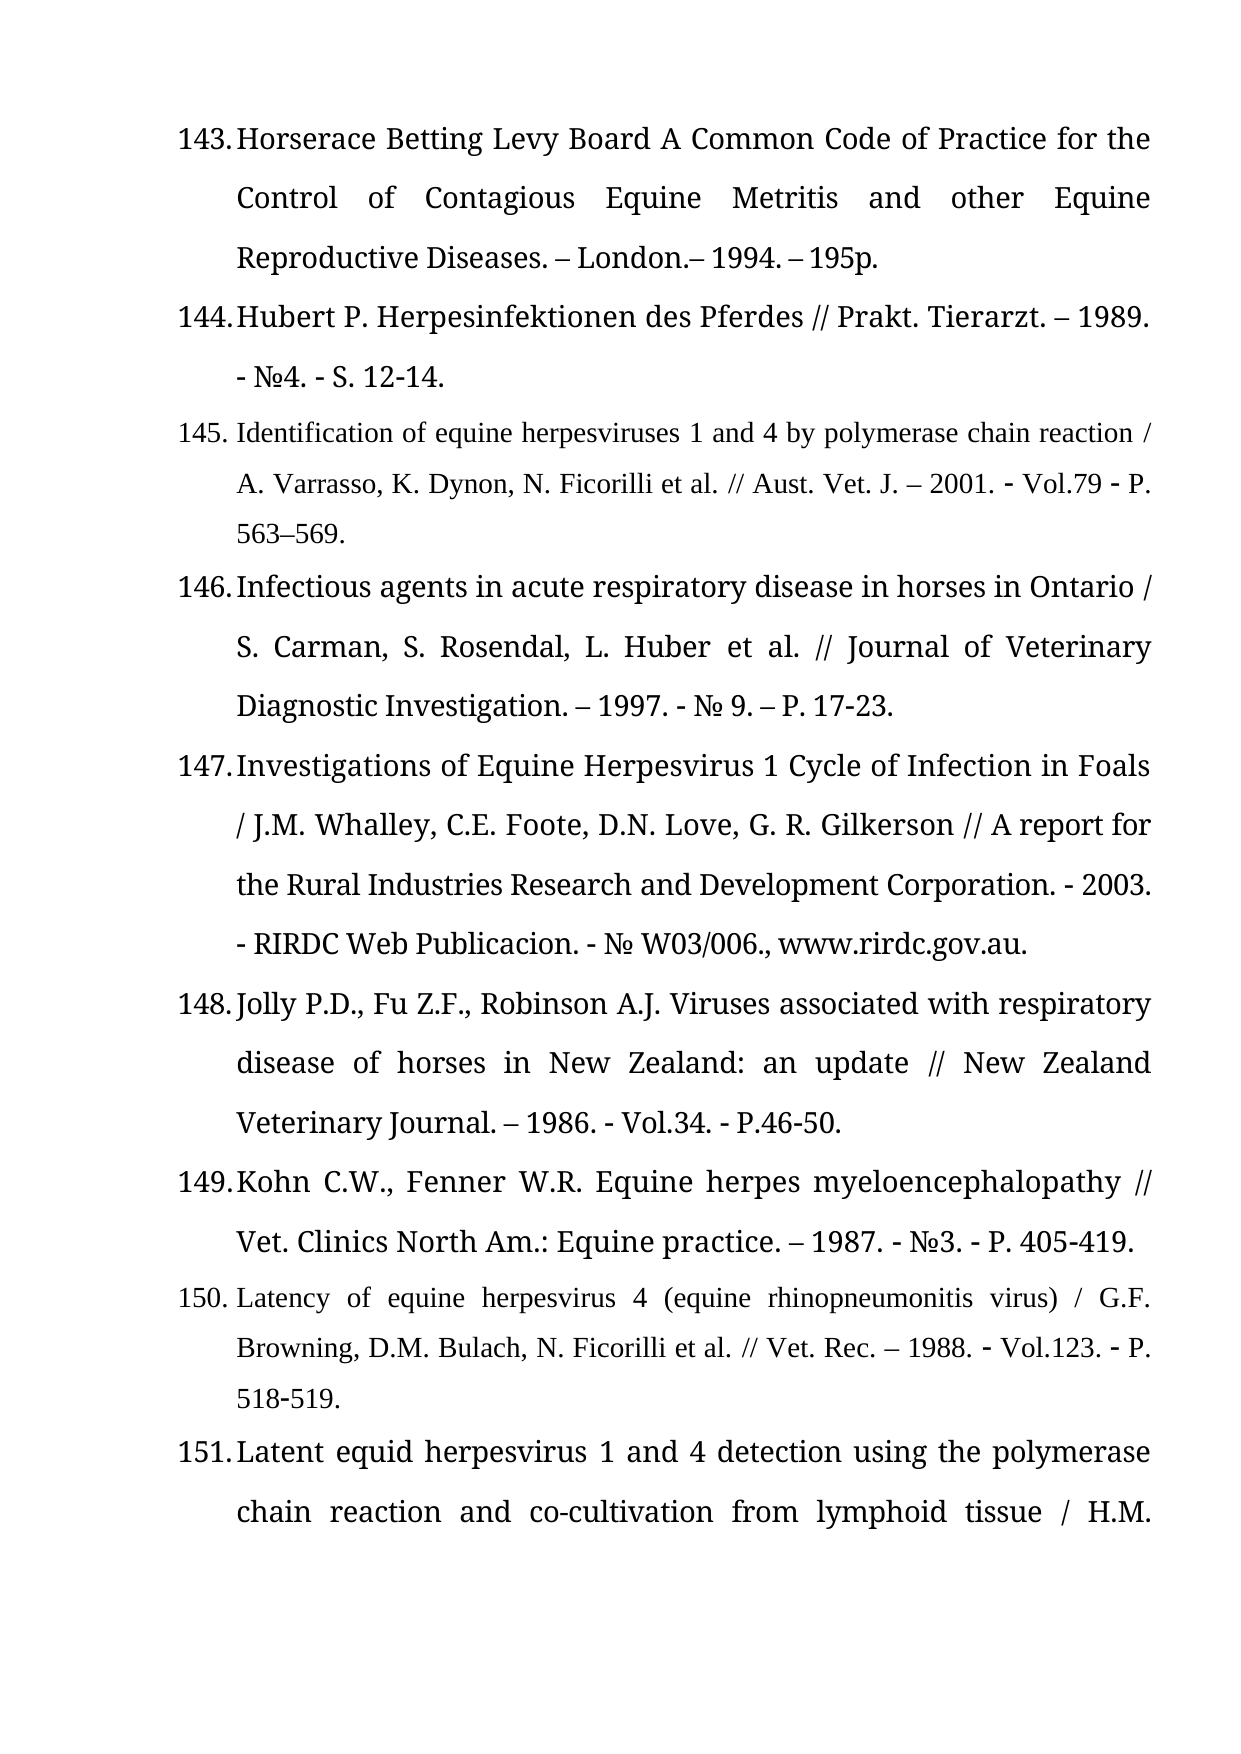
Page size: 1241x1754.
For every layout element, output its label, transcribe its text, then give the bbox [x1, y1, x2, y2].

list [177, 1431, 1152, 1531]
list Identification of equine herpesviruses 1 and 4 by polymerase chain reaction / A. Varrasso, K. Dynon, N. Ficorilli et al. // Aust. Vet. J. – 2001. Vol.79 P. 563–569. [177, 416, 1152, 550]
list Latency of equine herpesvirus 4 (equine rhinopneumonitis virus) / G.F. Browning, D.M. Bulach, N. Ficorilli et al. // Vet. Rec. – 1988. Vol.123. P. 518519. [177, 1280, 1152, 1415]
list Horserace Betting Levy Board A Common Code of Practice for the Control of Contagious Equine Metritis and other Equine Reproductive Diseases. – London.– 1994. – 195p. [177, 118, 1152, 277]
list Jolly P.D., Fu Z.F., Robinson A.J. Viruses associated with respiratory disease of horses in New Zealand: an update // New Zealand Veterinary Journal. – 1986. Vol.34. P.4650. [177, 983, 1152, 1142]
list Investigations of Equine Herpesvirus 1 Cycle of Infection in Foals / J.M. Whalley, C.E. Foote, D.N. Love, G. R. Gilkerson // A report for the Rural Industries Research and Development Corporation. 2003. RIRDC Web Publicacion. № W03/006., www.rirdc.gov.au. [177, 745, 1152, 963]
list Hubert P. Herpesinfektionen des Pferdes // Prakt. Tierarzt. – 1989. №4. S. 1214. [177, 297, 1152, 396]
list Kohn C.W., Fenner W.R. Equine herpes myeloencephalopathy // Vet. Clinics North Am.: Equine practice. – 1987. №3. P. 405419. [177, 1161, 1152, 1261]
list Infectious agents in acute respiratory disease in horses in Ontario / S. Carman, S. Rosendal, L. Huber et al. // Journal of Veterinary Diagnostic Investigation. – 1997. № 9. – P. 1723. [177, 567, 1152, 725]
